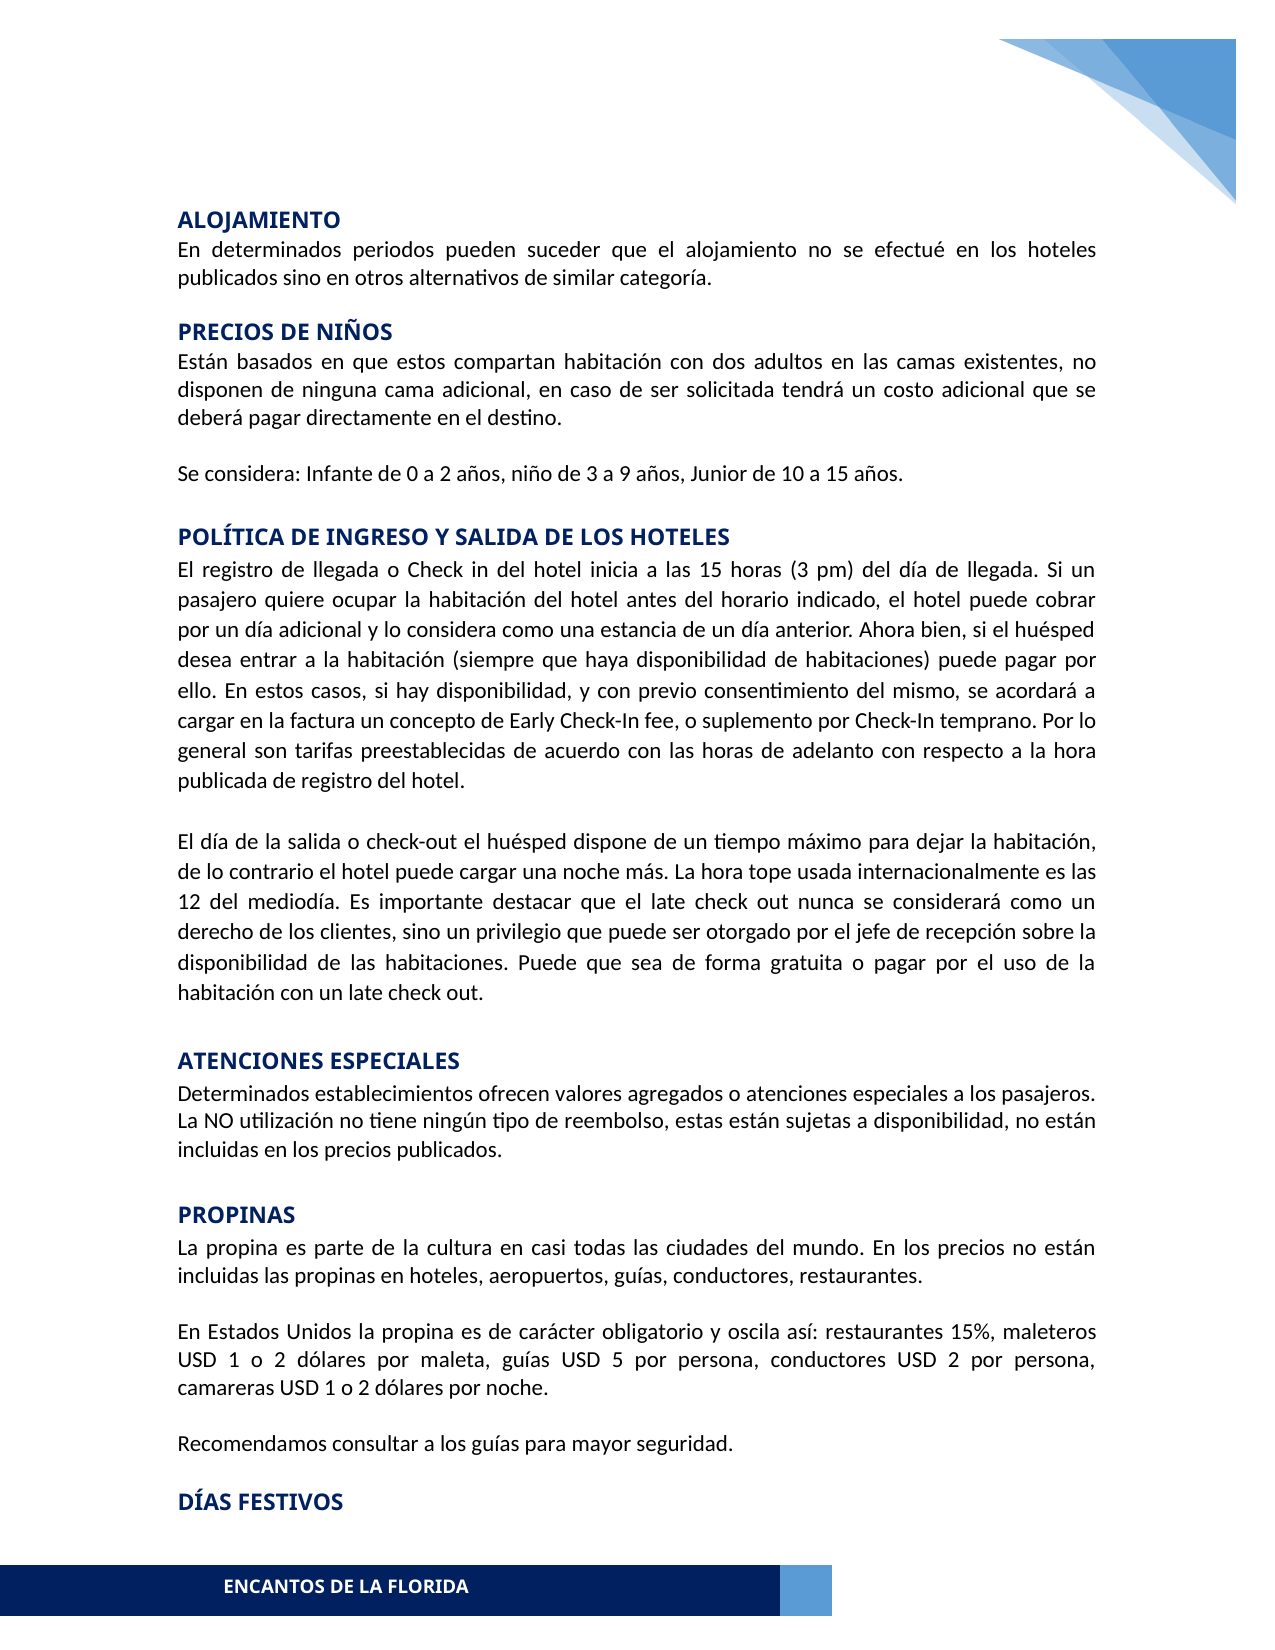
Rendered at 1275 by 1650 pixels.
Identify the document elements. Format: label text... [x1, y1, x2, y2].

text Están basados en que estos compartan habitación con dos adultos en las camas existentes, no disponen de ninguna cama adicional, en caso de ser solicitada tendrá un costo adicional que se deberá pagar directamente en el destino. [177, 347, 1098, 431]
text Recomendamos consultar a los guías para mayor seguridad. [177, 1429, 1098, 1457]
text POLÍTICA DE INGRESO Y SALIDA DE LOS HOTELES [177, 521, 1098, 552]
text ATENCIONES ESPECIALES [177, 1045, 1098, 1076]
picture [997, 39, 1236, 205]
text La propina es parte de la cultura en casi todas las ciudades del mundo. En los precios no están incluidas las propinas en hoteles, aeropuertos, guías, conductores, restaurantes. [177, 1233, 1098, 1289]
text PROPINAS [177, 1199, 1098, 1231]
text En determinados periodos pueden suceder que el alojamiento no se efectué en los hoteles publicados sino en otros alternativos de similar categoría. [177, 235, 1098, 291]
text En Estados Unidos la propina es de carácter obligatorio y oscila así: restaurantes 15%, maleteros USD 1 o 2 dólares por maleta, guías USD 5 por persona, conductores USD 2 por persona, camareras USD 1 o 2 dólares por noche. [177, 1317, 1098, 1401]
text ALOJAMIENTO [177, 204, 1098, 235]
text El día de la salida o check-out el huésped dispone de un tiempo máximo para dejar la habitación, de lo contrario el hotel puede cargar una noche más. La hora tope usada internacionalmente es las 12 del mediodía. Es importante destacar que el late check out nunca se considerará como un derecho de los clientes, sino un privilegio que puede ser otorgado por el jefe de recepción sobre la disponibilidad de las habitaciones. Puede que sea de forma gratuita o pagar por el uso de la habitación con un late check out. [177, 827, 1098, 1006]
text PRECIOS DE NIÑOS [177, 316, 1098, 347]
text DÍAS FESTIVOS [177, 1485, 1098, 1517]
text Se considera: Infante de 0 a 2 años, niño de 3 a 9 años, Junior de 10 a 15 años. [177, 459, 1098, 487]
text Determinados establecimientos ofrecen valores agregados o atenciones especiales a los pasajeros. La NO utilización no tiene ningún tipo de reembolso, estas están sujetas a disponibilidad, no están incluidas en los precios publicados. [177, 1079, 1098, 1163]
text El registro de llegada o Check in del hotel inicia a las 15 horas (3 pm) del día de llegada. Si un pasajero quiere ocupar la habitación del hotel antes del horario indicado, el hotel puede cobrar por un día adicional y lo considera como una estancia de un día anterior. Ahora bien, si el huésped desea entrar a la habitación (siempre que haya disponibilidad de habitaciones) puede pagar por ello. En estos casos, si hay disponibilidad, y con previo consentimiento del mismo, se acordará a cargar en la factura un concepto de Early Check-In fee, o suplemento por Check-In temprano. Por lo general son tarifas preestablecidas de acuerdo con las horas de adelanto con respecto a la hora publicada de registro del hotel. [177, 555, 1098, 794]
